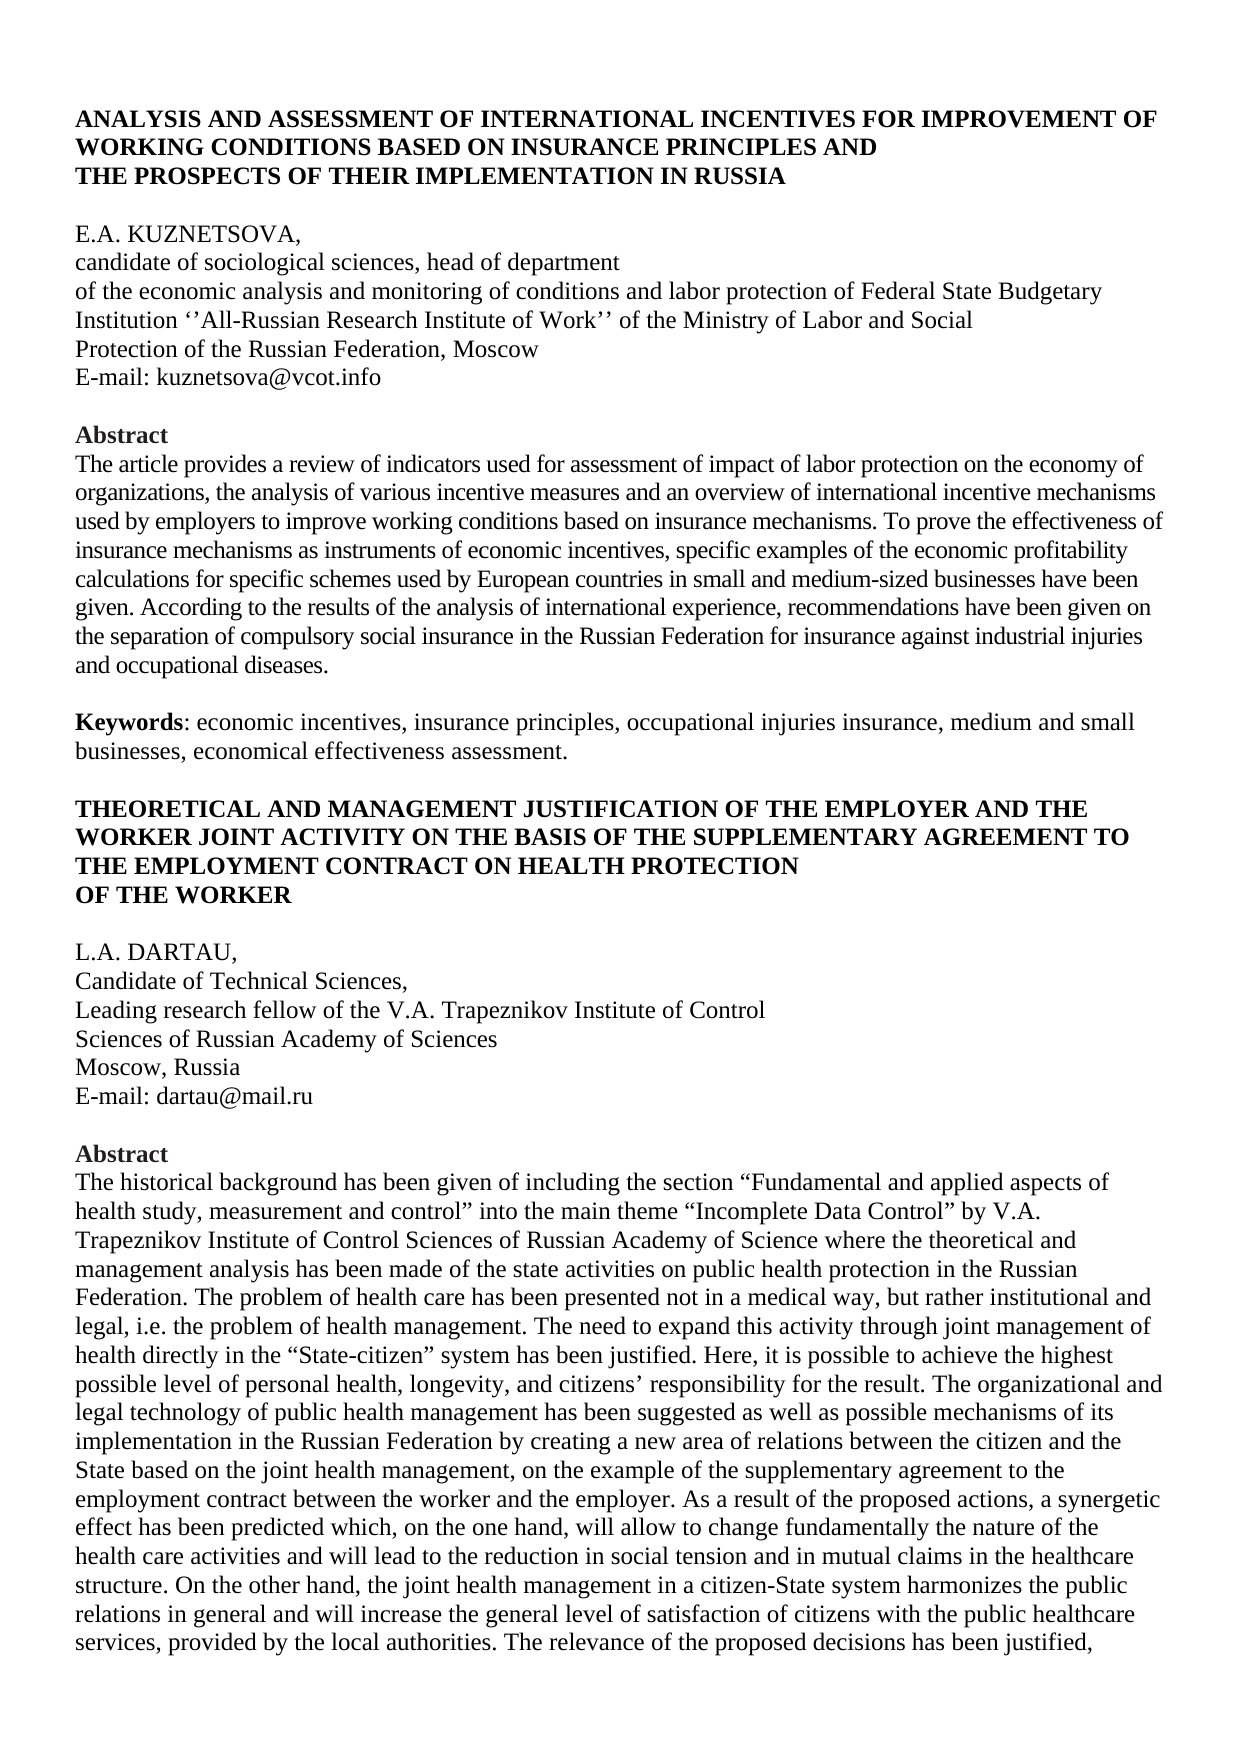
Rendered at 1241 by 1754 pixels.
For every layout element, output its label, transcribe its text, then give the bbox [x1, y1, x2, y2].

text Abstract [75, 420, 1165, 449]
text Abstract [75, 1139, 1165, 1167]
text The article provides a review of indicators used for assessment of impact of labor protection on the economy of organizations, the analysis of various incentive measures and an overview of international incentive mechanisms used by employers to improve working conditions based on insurance mechanisms. To prove the effectiveness of insurance mechanisms as instruments of economic incentives, specific examples of the economic profitability calculations for specific schemes used by European countries in small and medium-sized businesses have been given. According to the results of the analysis of international experience, recommendations have been given on the separation of compulsory social insurance in the Russian Federation for insurance against industrial injuries and occupational diseases. [75, 449, 1165, 679]
text E.A. Kuznetsova, candidate of sociological sciences, head of department of the economic analysis and monitoring of conditions and labor protection of Federal State Budgetary Institution ‘’All-Russian Research Institute of Work’’ of the Ministry of Labor and Social Protection of the Russian Federation, Моscow E-mail: kuznetsova@vcot.info [75, 219, 1165, 391]
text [75, 1167, 1165, 1656]
text Keywords: economic incentives, insurance principles, occupational injuries insurance, medium and small businesses, economical effectiveness assessment. [75, 707, 1165, 765]
text THEORETICAL AND MANAGEMENT JUSTIFICATION OF THE EMPLOYER AND THE WORKER JOINT ACTIVITY ON THE BASIS OF THE SUPPLEMENTARY AGREEMENT TO THE EMPLOYMENT CONTRACT ON HEALTH PROTECTION OF THE WORKER [75, 794, 1165, 909]
text ANALYSIS AND ASSESSMENT OF INTERNATIONAL INCENTIVES FOR IMPROVEMENT OF WORKING CONDITIONS BASED ON INSURANCE PRINCIPLES AND THE PROSPECTS OF THEIR IMPLEMENTATION IN RUSSIA [75, 104, 1165, 190]
text L.A. Dartau, Candidate of Technical Sciences, Leading research fellow of the V.A. Trapeznikov Institute of Control Sciences of Russian Academy of Sciences Моscow, Russia E-mail: dartau@mail.ru [75, 937, 1165, 1110]
